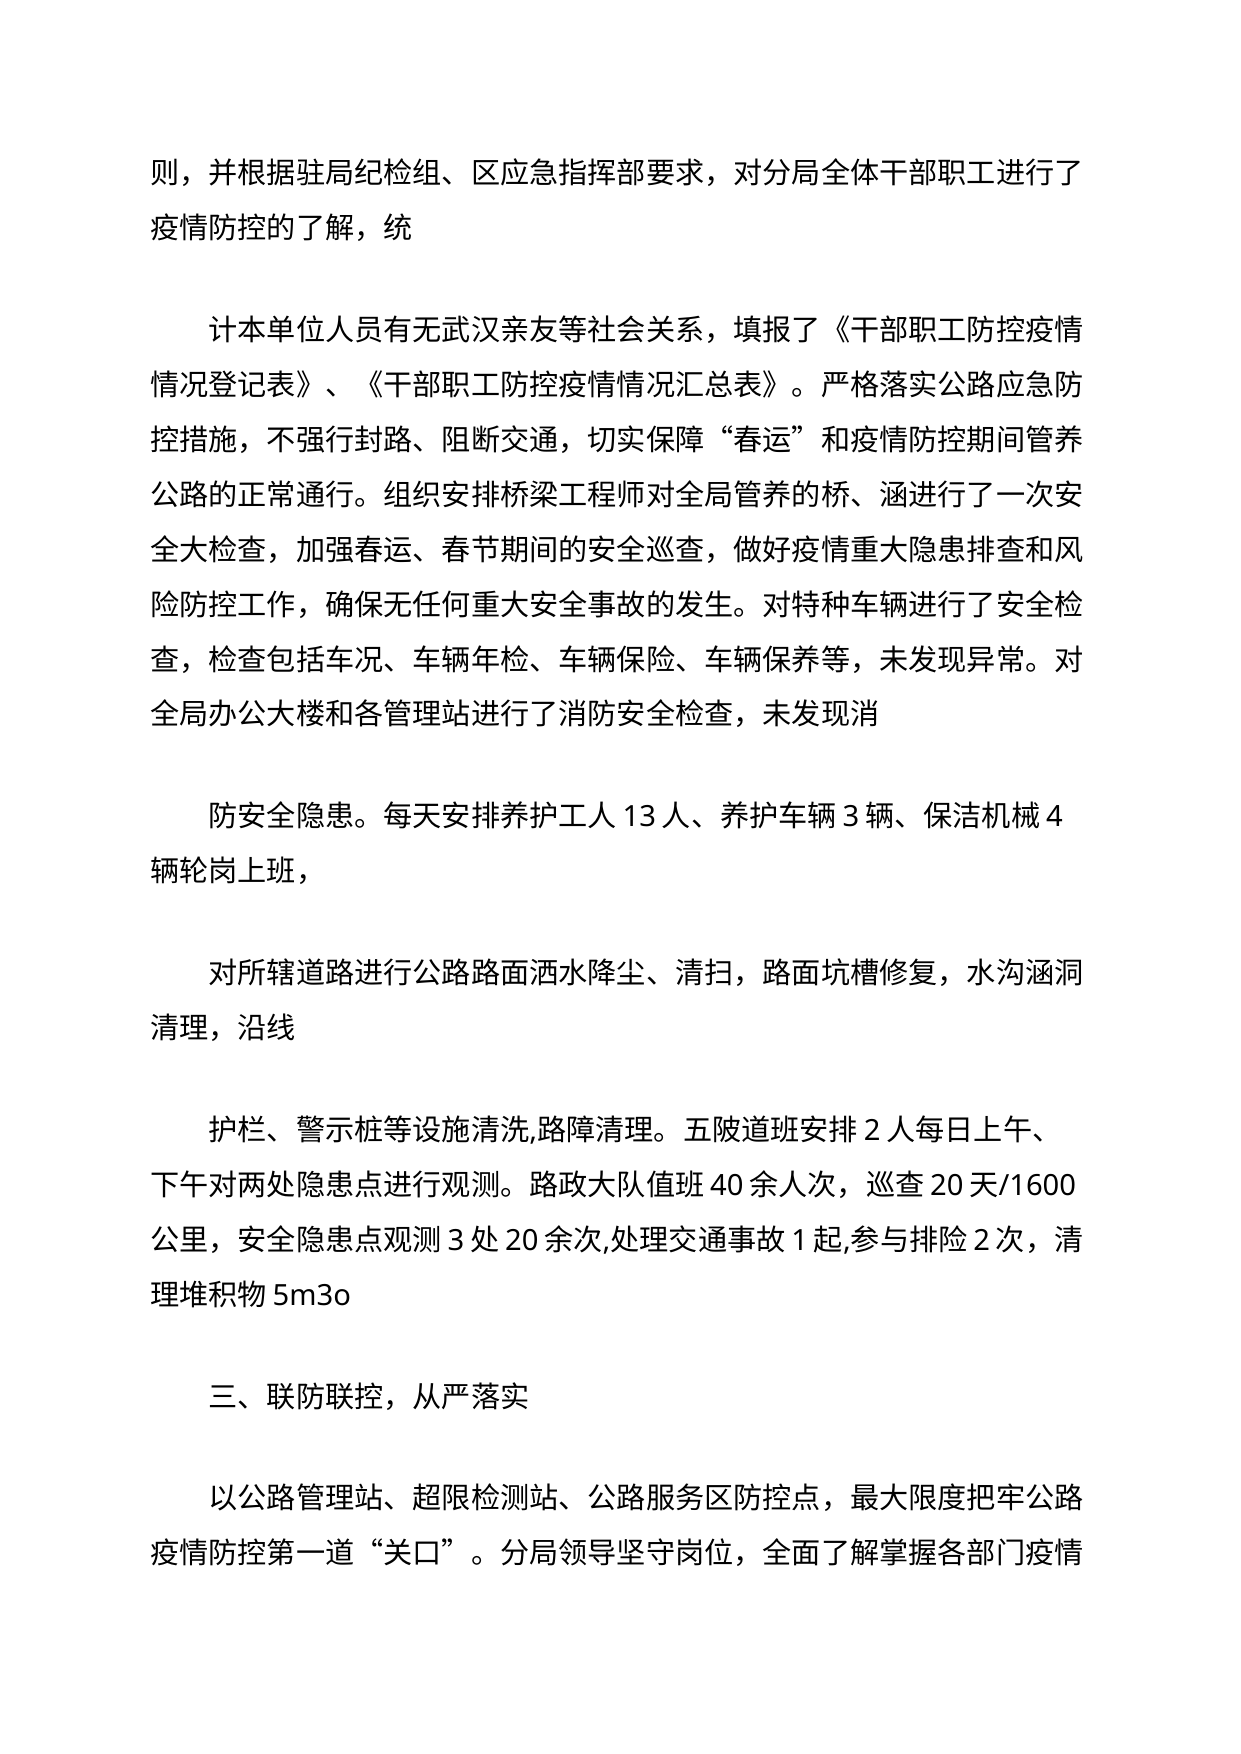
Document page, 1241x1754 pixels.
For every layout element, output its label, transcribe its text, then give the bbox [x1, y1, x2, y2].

text 计本单位人员有无武汉亲友等社会关系，填报了《干部职工防控疫情情况登记表》、《干部职工防控疫情情况汇总表》。严格落实公路应急防控措施，不强行封路、阻断交通，切实保障“春运”和疫情防控期间管养公路的正常通行。组织安排桥梁工程师对全局管养的桥、涵进行了一次安全大检查，加强春运、春节期间的安全巡查，做好疫情重大隐患排查和风险防控工作，确保无任何重大安全事故的发生。对特种车辆进行了安全检查，检查包括车况、车辆年检、车辆保险、车辆保养等，未发现异常。对全局办公大楼和各管理站进行了消防安全检查，未发现消 [150, 307, 1090, 733]
text 防安全隐患。每天安排养护工人13人、养护车辆3辆、保洁机械4辆轮岗上班， [150, 793, 1090, 890]
text 三、联防联控，从严落实 [150, 1373, 1090, 1415]
text 对所辖道路进行公路路面洒水降尘、清扫，路面坑槽修复，水沟涵洞清理，沿线 [150, 949, 1090, 1047]
text 护栏、警示桩等设施清洗,路障清理。五陂道班安排2人每日上午、下午对两处隐患点进行观测。路政大队值班40余人次，巡查20天/1600公里，安全隐患点观测3处20余次,处理交通事故1起,参与排险2次，清理堆积物5m3o [150, 1106, 1090, 1313]
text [150, 1475, 1090, 1572]
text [150, 150, 1090, 247]
